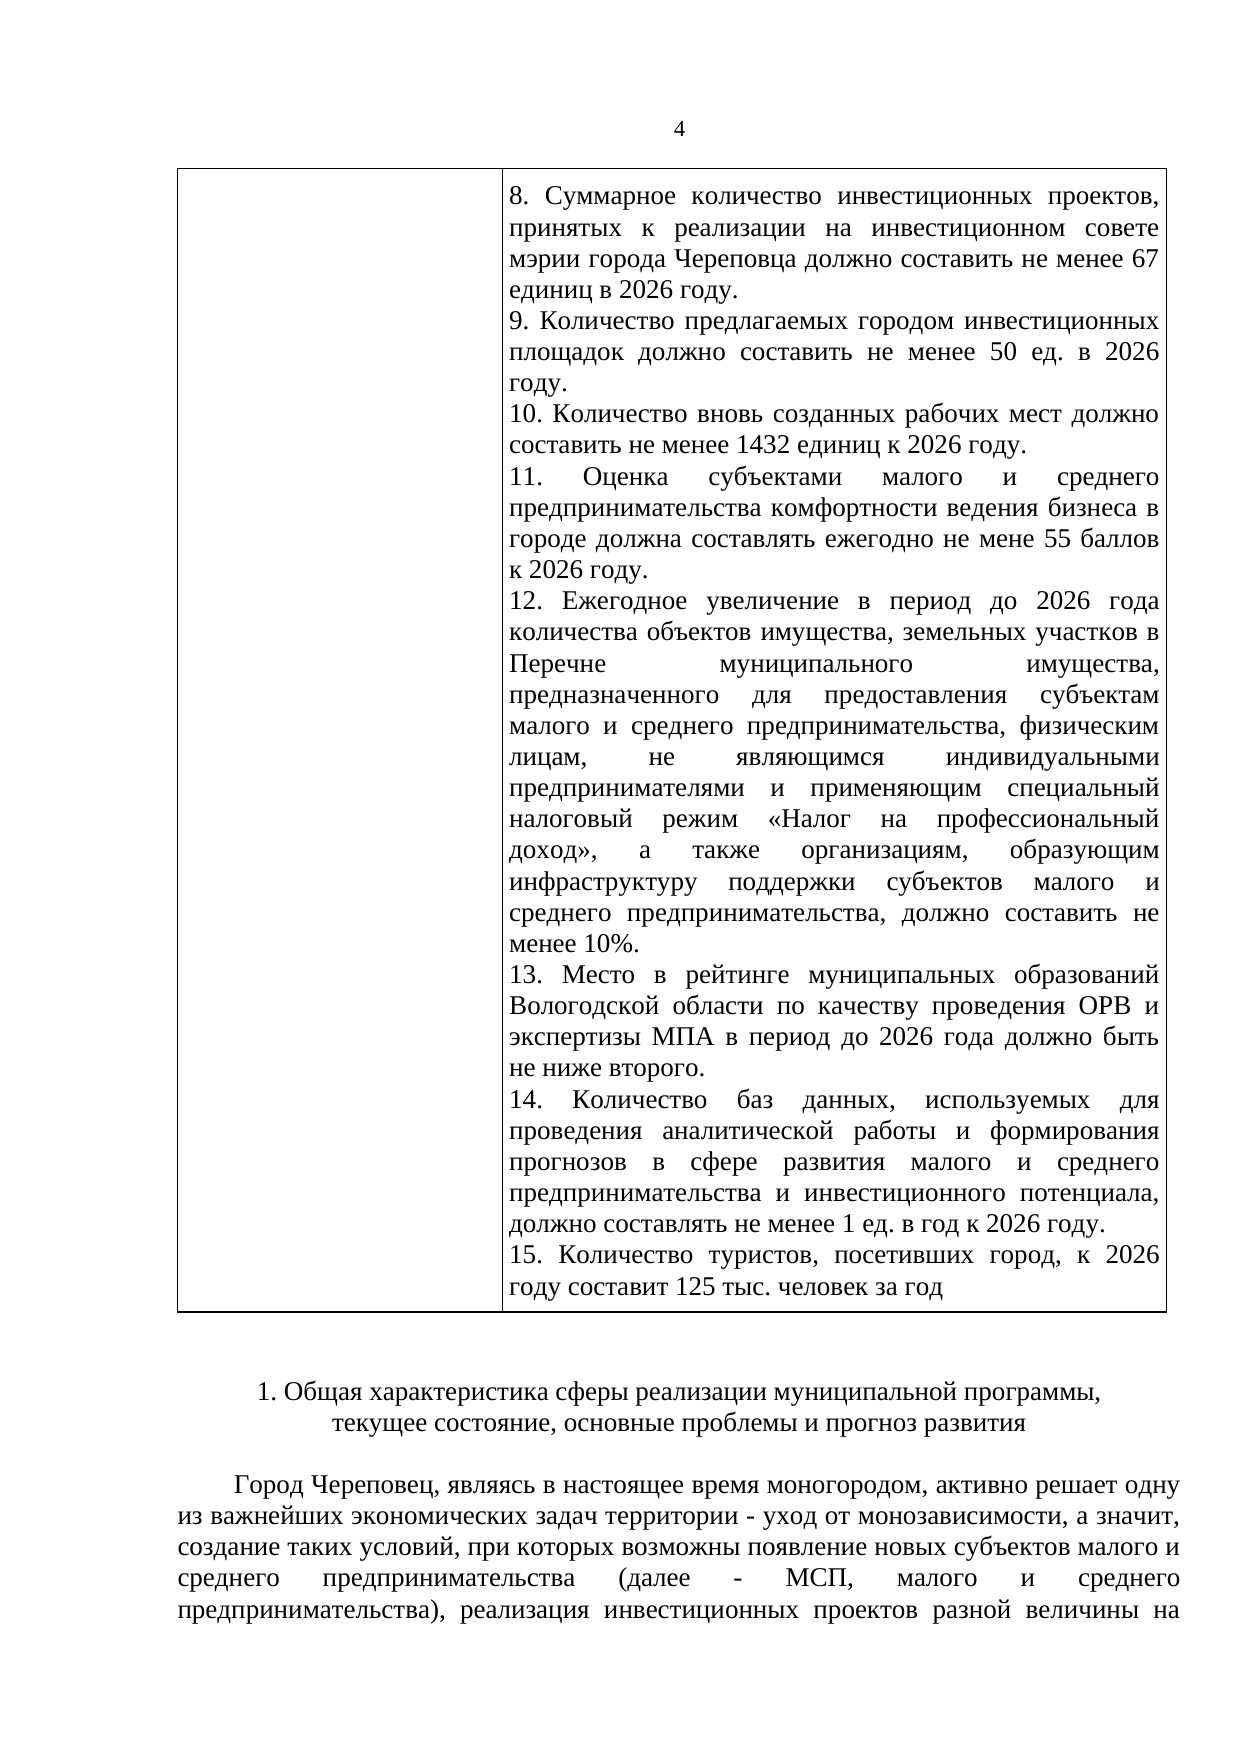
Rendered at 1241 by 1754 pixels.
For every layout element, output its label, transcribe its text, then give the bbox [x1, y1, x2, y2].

title 1. Общая характеристика сферы реализации муниципальной программы, [177, 1375, 1181, 1406]
title текущее состояние, основные проблемы и прогноз развития [177, 1406, 1181, 1437]
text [177, 1468, 1181, 1624]
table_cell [178, 169, 502, 1311]
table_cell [503, 169, 1166, 1311]
